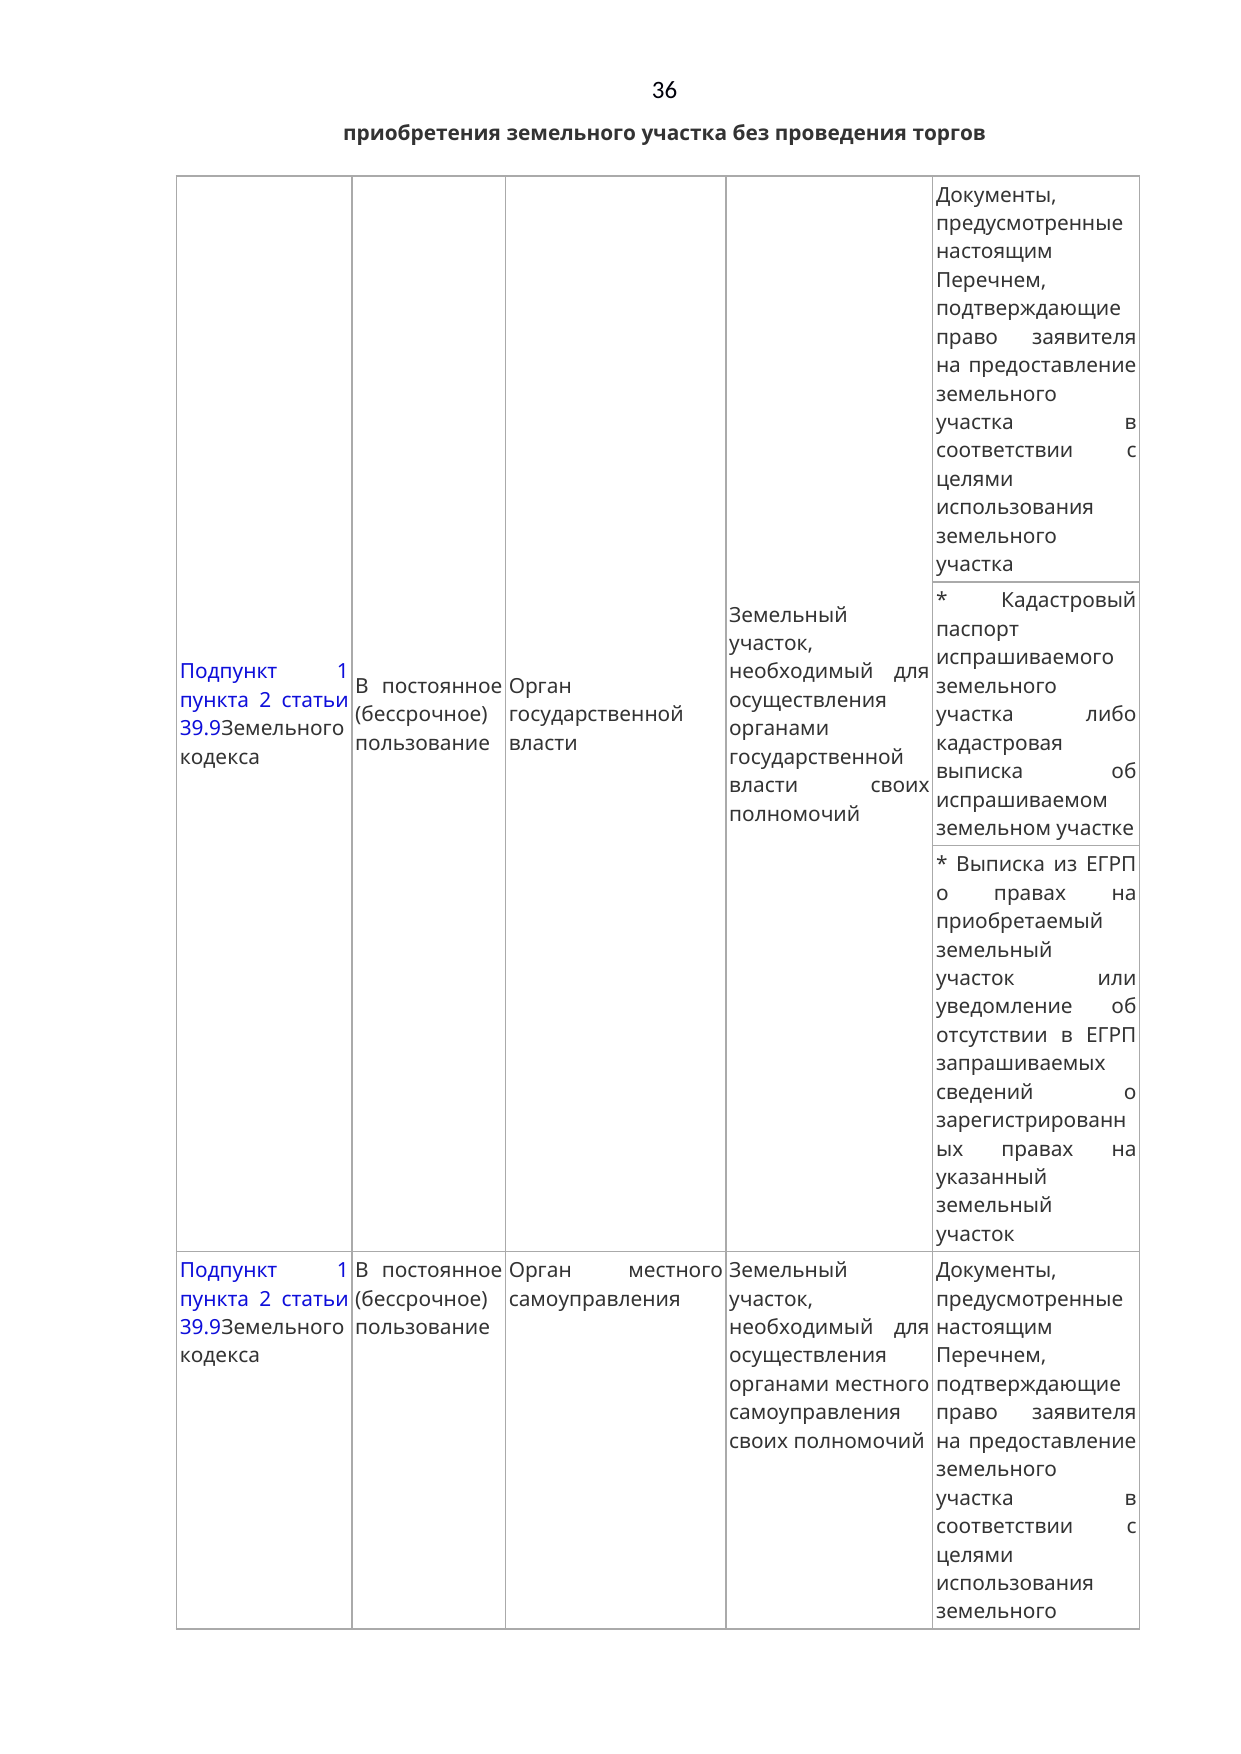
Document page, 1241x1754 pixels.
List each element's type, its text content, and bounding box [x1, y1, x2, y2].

table_header Подпункт 1 пункта 2 статьи 39.9Земельного кодекса [177, 177, 351, 1251]
table_header Земельный участок, необходимый для осуществления органами государственной власти своих полномочий [727, 177, 932, 1251]
text приобретения земельного участка без проведения торгов [177, 118, 1152, 147]
table_header В постоянное (бессрочное) пользование [353, 177, 505, 1251]
table_header Документы, предусмотренные настоящим Перечнем, подтверждающие право заявителя на предоставление земельного участка в соответствии с целями использования земельного участка [933, 177, 1139, 581]
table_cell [353, 1252, 505, 1628]
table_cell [506, 1252, 725, 1628]
table_cell * Кадастровый паспорт испрашиваемого земельного участка либо кадастровая выписка об испрашиваемом земельном участке [933, 583, 1139, 845]
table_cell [177, 1252, 351, 1628]
table_header Орган государственной власти [506, 177, 725, 1251]
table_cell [933, 1252, 1139, 1628]
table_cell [727, 1252, 932, 1628]
